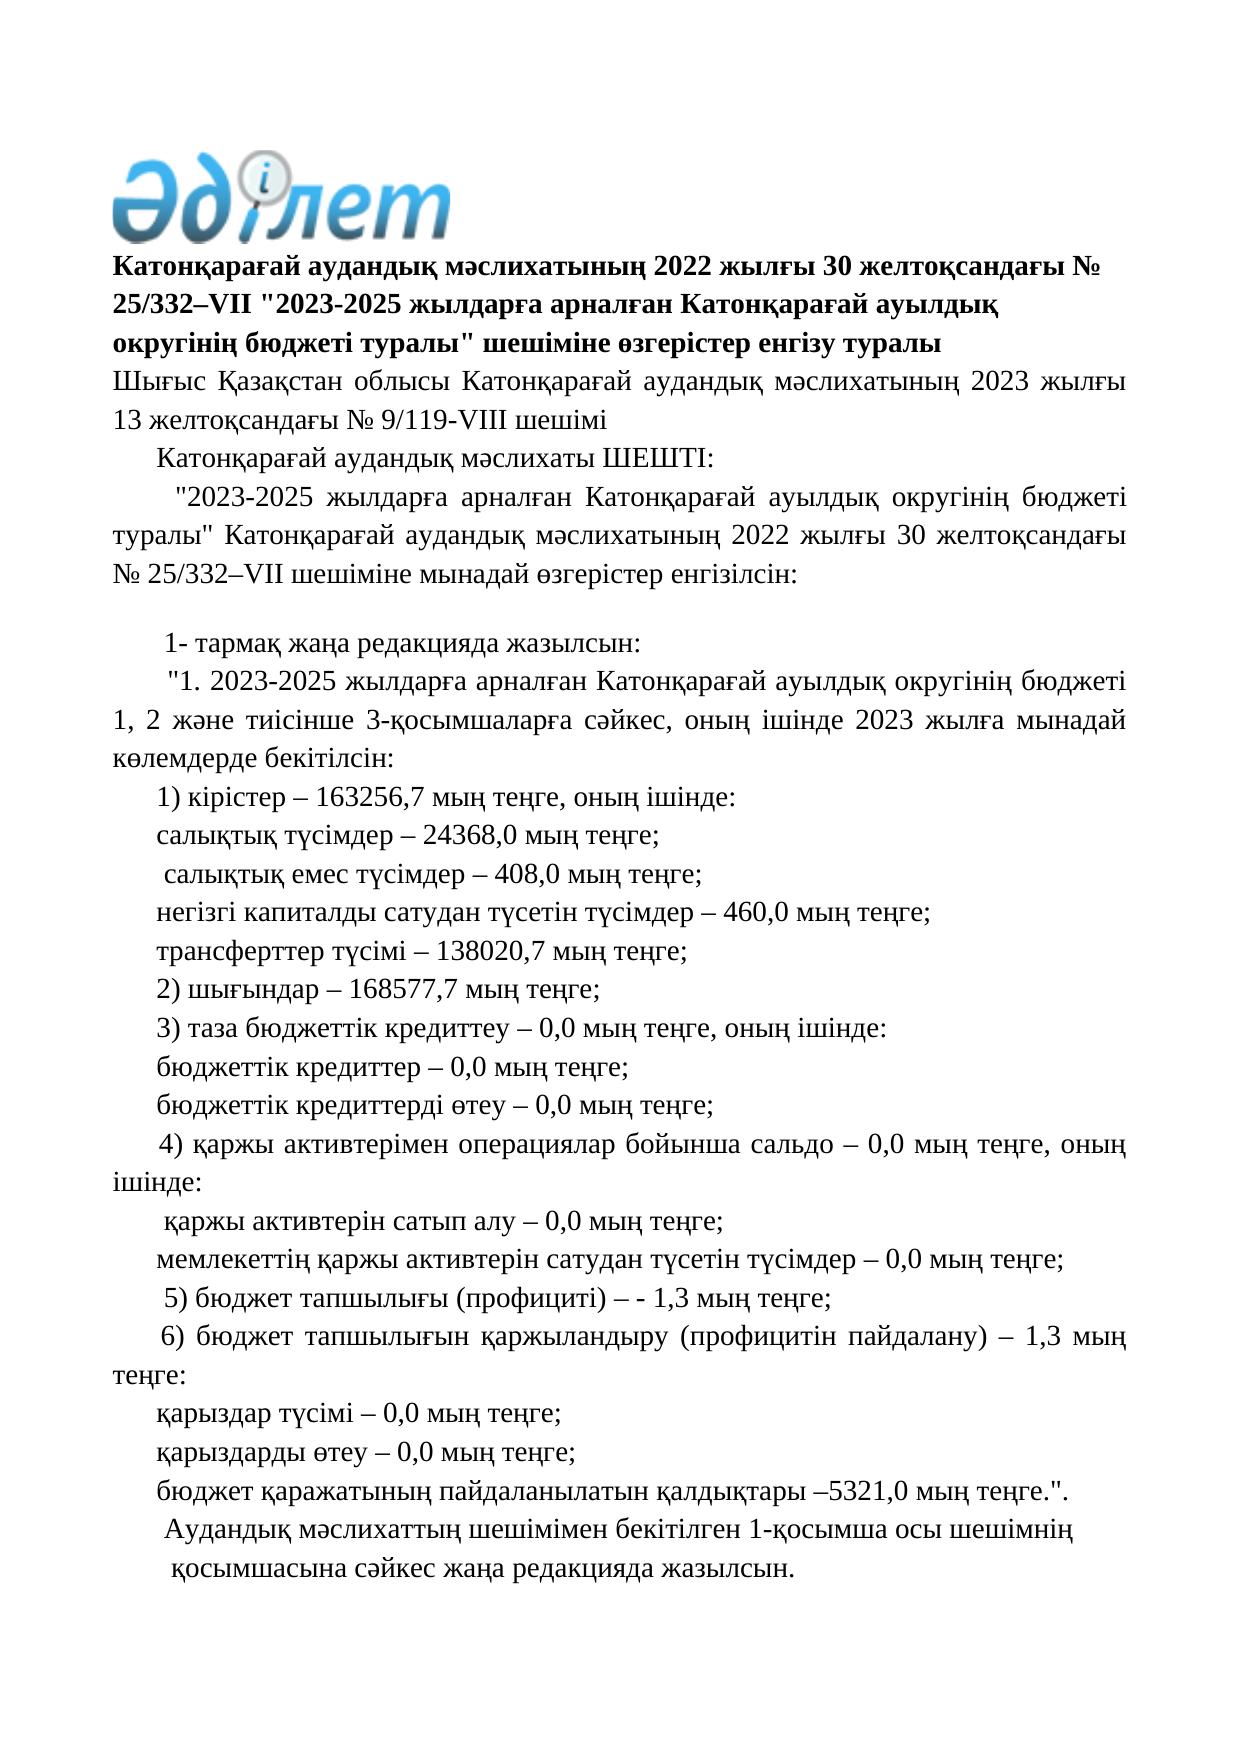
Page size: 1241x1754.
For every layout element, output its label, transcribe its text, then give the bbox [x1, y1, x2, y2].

text мемлекеттің қаржы активтерін сатудан түсетін түсімдер – 0,0 мың теңге; [112, 1241, 1128, 1275]
text 1- тармақ жаңа редакцияда жазылсын: [112, 625, 1128, 658]
text қаржы активтерін сатып алу – 0,0 мың теңге; [112, 1203, 1128, 1236]
text салықтық емес түсiмдер – 408,0 мың теңге; [112, 856, 1128, 889]
text Катонқарағай аудандық мәслихаты ШЕШТІ: [112, 440, 1128, 474]
text қосымшасына сәйкес жаңа редакцияда жазылсын. [112, 1550, 1128, 1583]
text "1. 2023-2025 жылдарға арналған Катонқарағай ауылдық округінің бюджеті 1, 2 және тиісінше 3-қосымшаларға сәйкес, оның ішінде 2023 жылға мынадай көлемдерде бекітілсін: [112, 663, 1128, 774]
text 2) шығындар – 168577,7 мың теңге; [112, 972, 1128, 1005]
text Катонқарағай аудандық мәслихатының 2022 жылғы 30 желтоқсандағы № 25/332–VII "2023-2025 жылдарға арналған Катонқарағай ауылдық округінің бюджеті туралы" шешіміне өзгерістер енгізу туралы [112, 248, 1128, 358]
text негiзгi капиталды сатудан түсетiн түсiмдер – 460,0 мың теңге; [112, 894, 1128, 928]
text бюджеттік кредиттер – 0,0 мың теңге; [112, 1049, 1128, 1082]
text 6) бюджет тапшылығын қаржыландыру (профицитін пайдалану) – 1,3 мың теңге: [112, 1318, 1128, 1391]
text қарыздар түсімі – 0,0 мың теңге; [112, 1396, 1128, 1429]
text қарыздарды өтеу – 0,0 мың теңге; [112, 1434, 1128, 1468]
text 3) таза бюджеттiк кредиттеу – 0,0 мың теңге, оның ішінде: [112, 1010, 1128, 1044]
text бюджет қаражатының пайдаланылатын қалдықтары –5321,0 мың теңге.". [112, 1473, 1128, 1506]
text 5) бюджет тапшылығы (профициті) – - 1,3 мың теңге; [112, 1280, 1128, 1313]
text "2023-2025 жылдарға арналған Катонқарағай ауылдық округінің бюджеті туралы" Катонқарағай аудандық мәслихатының 2022 жылғы 30 желтоқсандағы № 25/332–VII шешіміне мынадай өзгерістер енгізілсін: [112, 479, 1128, 589]
text 1) кірістер – 163256,7 мың теңге, оның iшiнде: [112, 779, 1128, 812]
text трансферттер түсiмi – 138020,7 мың теңге; [112, 933, 1128, 967]
text Шығыс Қазақстан облысы Катонқарағай аудандық мәслихатының 2023 жылғы 13 желтоқсандағы № 9/119-VIII шешімі [112, 363, 1128, 435]
text Аудандық мәслихаттың шешімімен бекітілген 1-қосымша осы шешімнің [112, 1511, 1128, 1545]
picture [112, 150, 451, 244]
text салықтық түсiмдер – 24368,0 мың теңге; [112, 817, 1128, 851]
text 4) қаржы активтерiмен операциялар бойынша сальдо – 0,0 мың теңге, оның ішінде: [112, 1126, 1128, 1198]
text бюджеттік кредиттерді өтеу – 0,0 мың теңге; [112, 1087, 1128, 1121]
